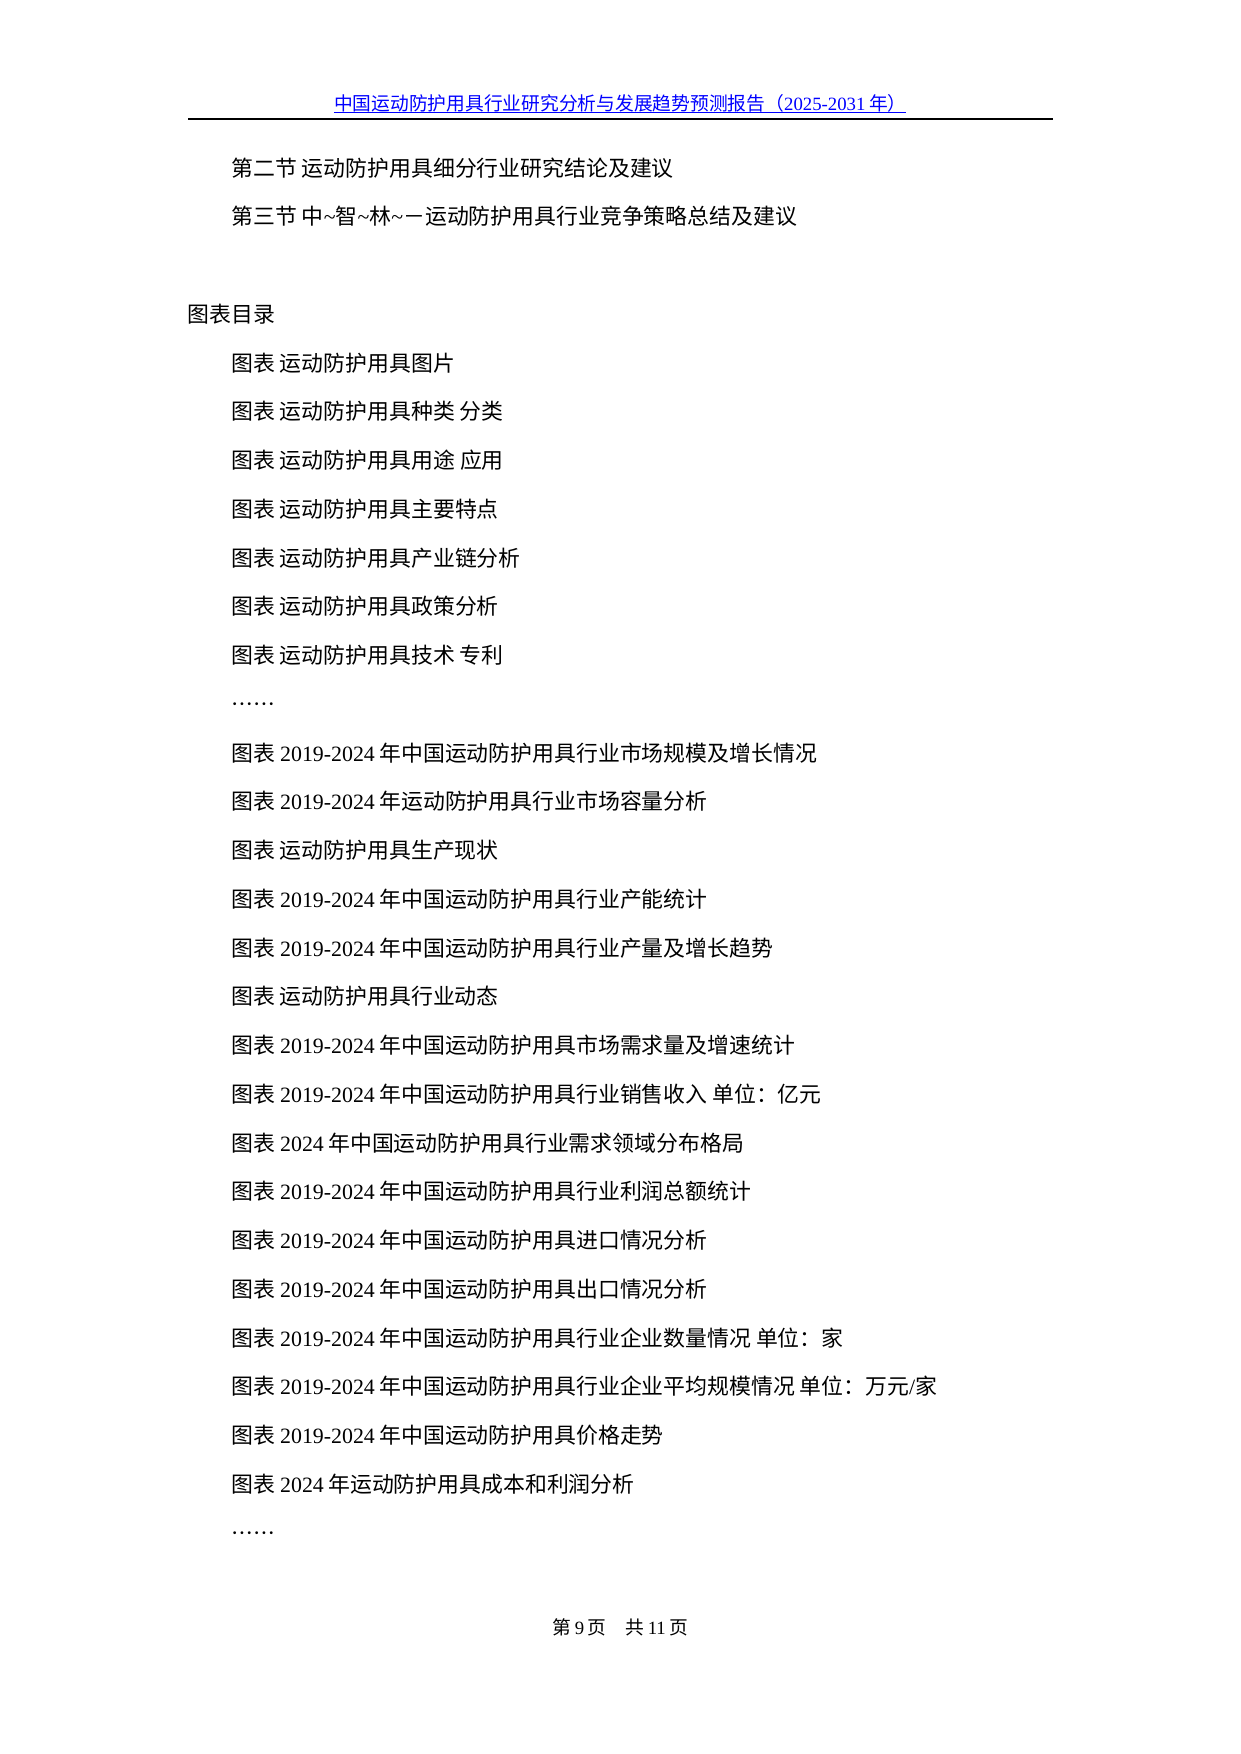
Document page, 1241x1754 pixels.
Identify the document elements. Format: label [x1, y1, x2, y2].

text [187, 150, 1053, 1548]
